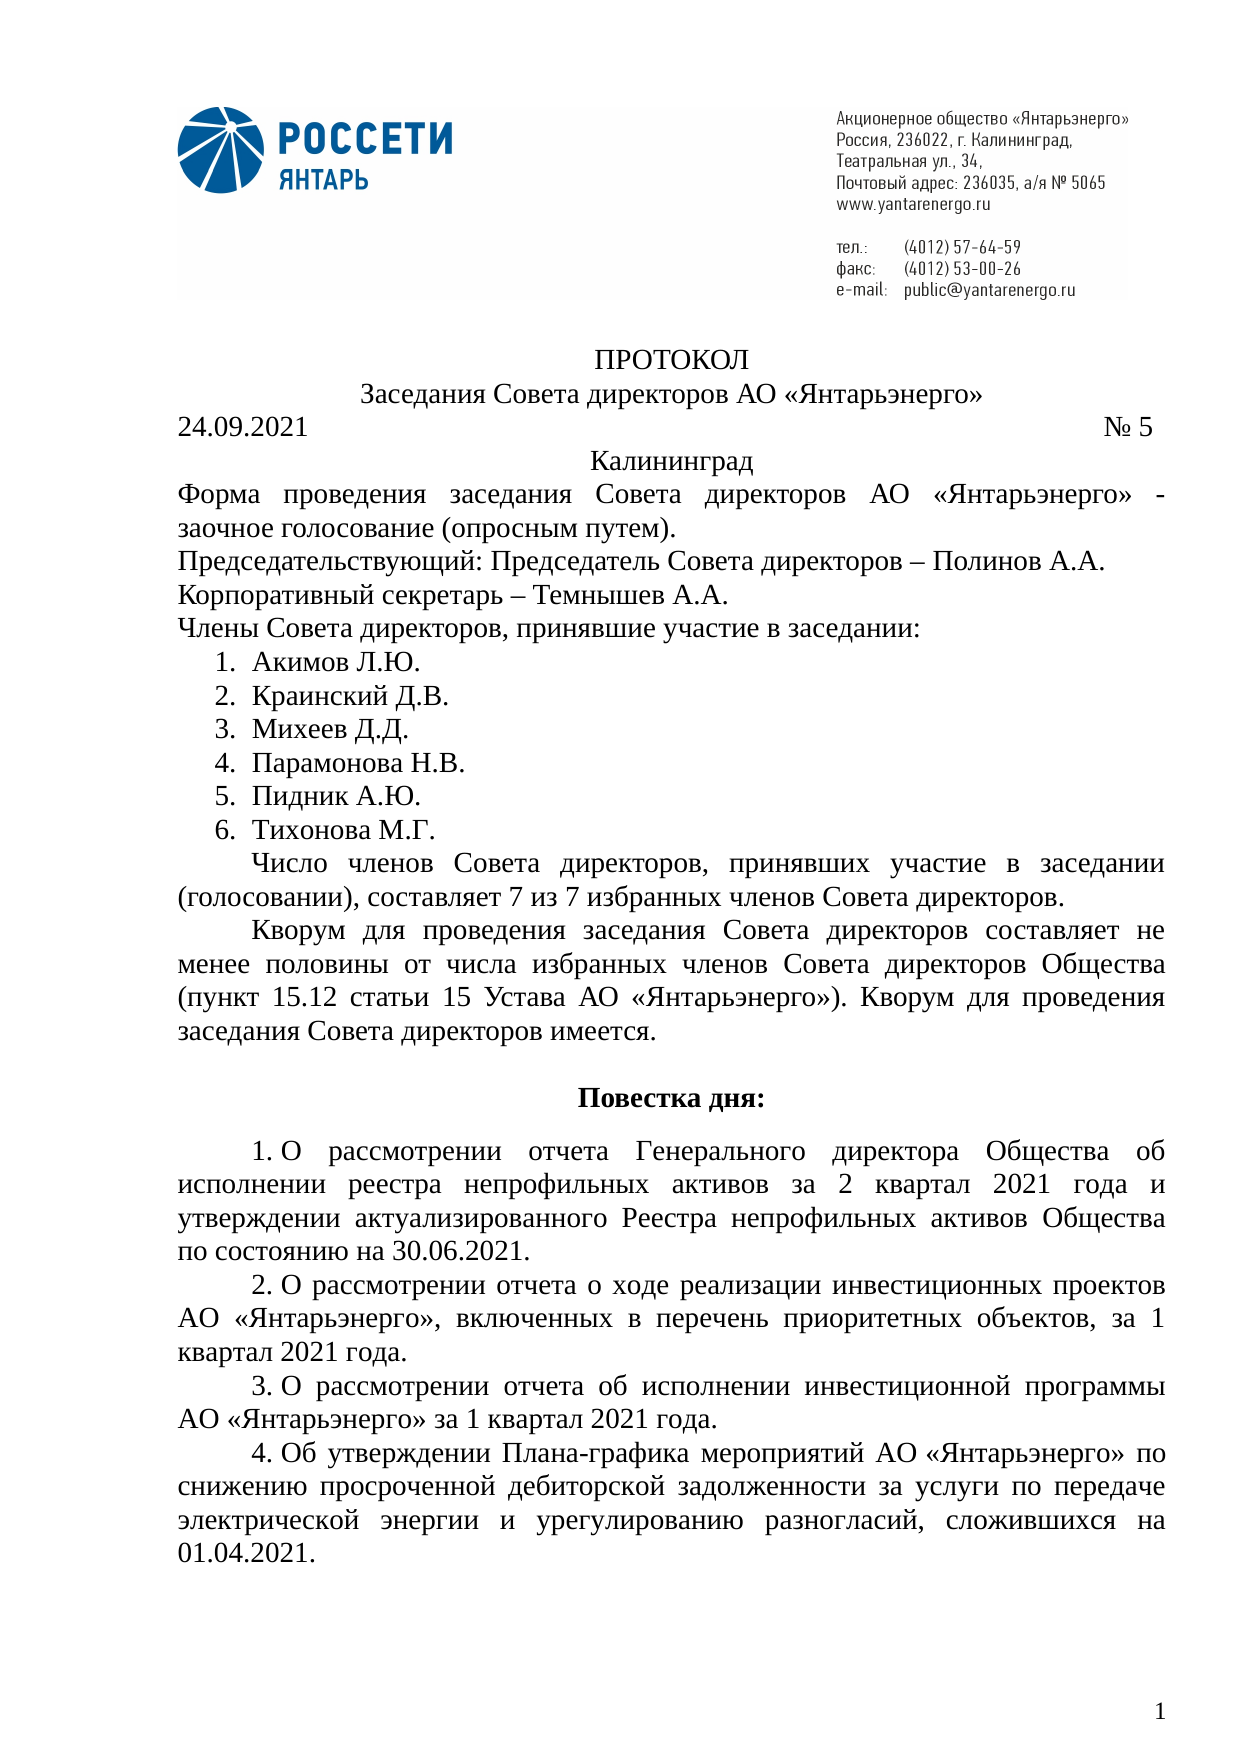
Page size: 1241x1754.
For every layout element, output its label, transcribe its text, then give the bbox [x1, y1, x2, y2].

text Кворум для проведения заседания Совета директоров составляет не менее половины от числа избранных членов Совета директоров Общества (пункт 15.12 статьи 15 Устава АО «Янтарьэнерго»). Кворум для проведения заседания Совета директоров имеется. [177, 912, 1166, 1047]
text Повестка дня: [177, 1080, 1166, 1114]
list Парамонова Н.В. [214, 745, 1166, 778]
text Корпоративный секретарь – Темнышев А.А. [177, 577, 1166, 611]
text Форма проведения заседания Совета директоров АО «Янтарьэнерго» - заочное голосование (опросным путем). [177, 476, 1166, 543]
text Число членов Совета директоров, принявших участие в заседании (голосовании), составляет 7 из 7 избранных членов Совета директоров. [177, 845, 1166, 912]
list Михеев Д.Д. [214, 711, 1166, 745]
text Председательствующий: Председатель Совета директоров – Полинов А.А. [177, 543, 1166, 577]
list Об утверждении Плана-графика мероприятий АО «Янтарьэнерго» по снижению просроченной дебиторской задолженности за услуги по передаче электрической энергии и урегулированию разногласий, сложившихся на 01.04.2021. [177, 1435, 1166, 1569]
list О рассмотрении отчета Генерального директора Общества об исполнении реестра непрофильных активов за 2 квартал 2021 года и утверждении актуализированного Реестра непрофильных активов Общества по состоянию на 30.06.2021. [177, 1133, 1166, 1267]
text Калининград [177, 443, 1166, 476]
picture [177, 107, 1129, 300]
text 24.09.2021 № 5 [177, 409, 1166, 443]
list Краинский Д.В. [214, 678, 1166, 711]
list О рассмотрении отчета о ходе реализации инвестиционных проектов АО «Янтарьэнерго», включенных в перечень приоритетных объектов, за 1 квартал 2021 года. [177, 1267, 1166, 1368]
text Заседания Совета директоров АО «Янтарьэнерго» [177, 376, 1166, 409]
text ПРОТОКОЛ [177, 342, 1166, 376]
list Тихонова М.Г. [214, 812, 1166, 845]
text Члены Совета директоров, принявшие участие в заседании: [177, 611, 1166, 644]
list О рассмотрении отчета об исполнении инвестиционной программы АО «Янтарьэнерго» за 1 квартал 2021 года. [177, 1368, 1166, 1435]
list Пидник А.Ю. [214, 778, 1166, 812]
list Акимов Л.Ю. [214, 644, 1166, 678]
